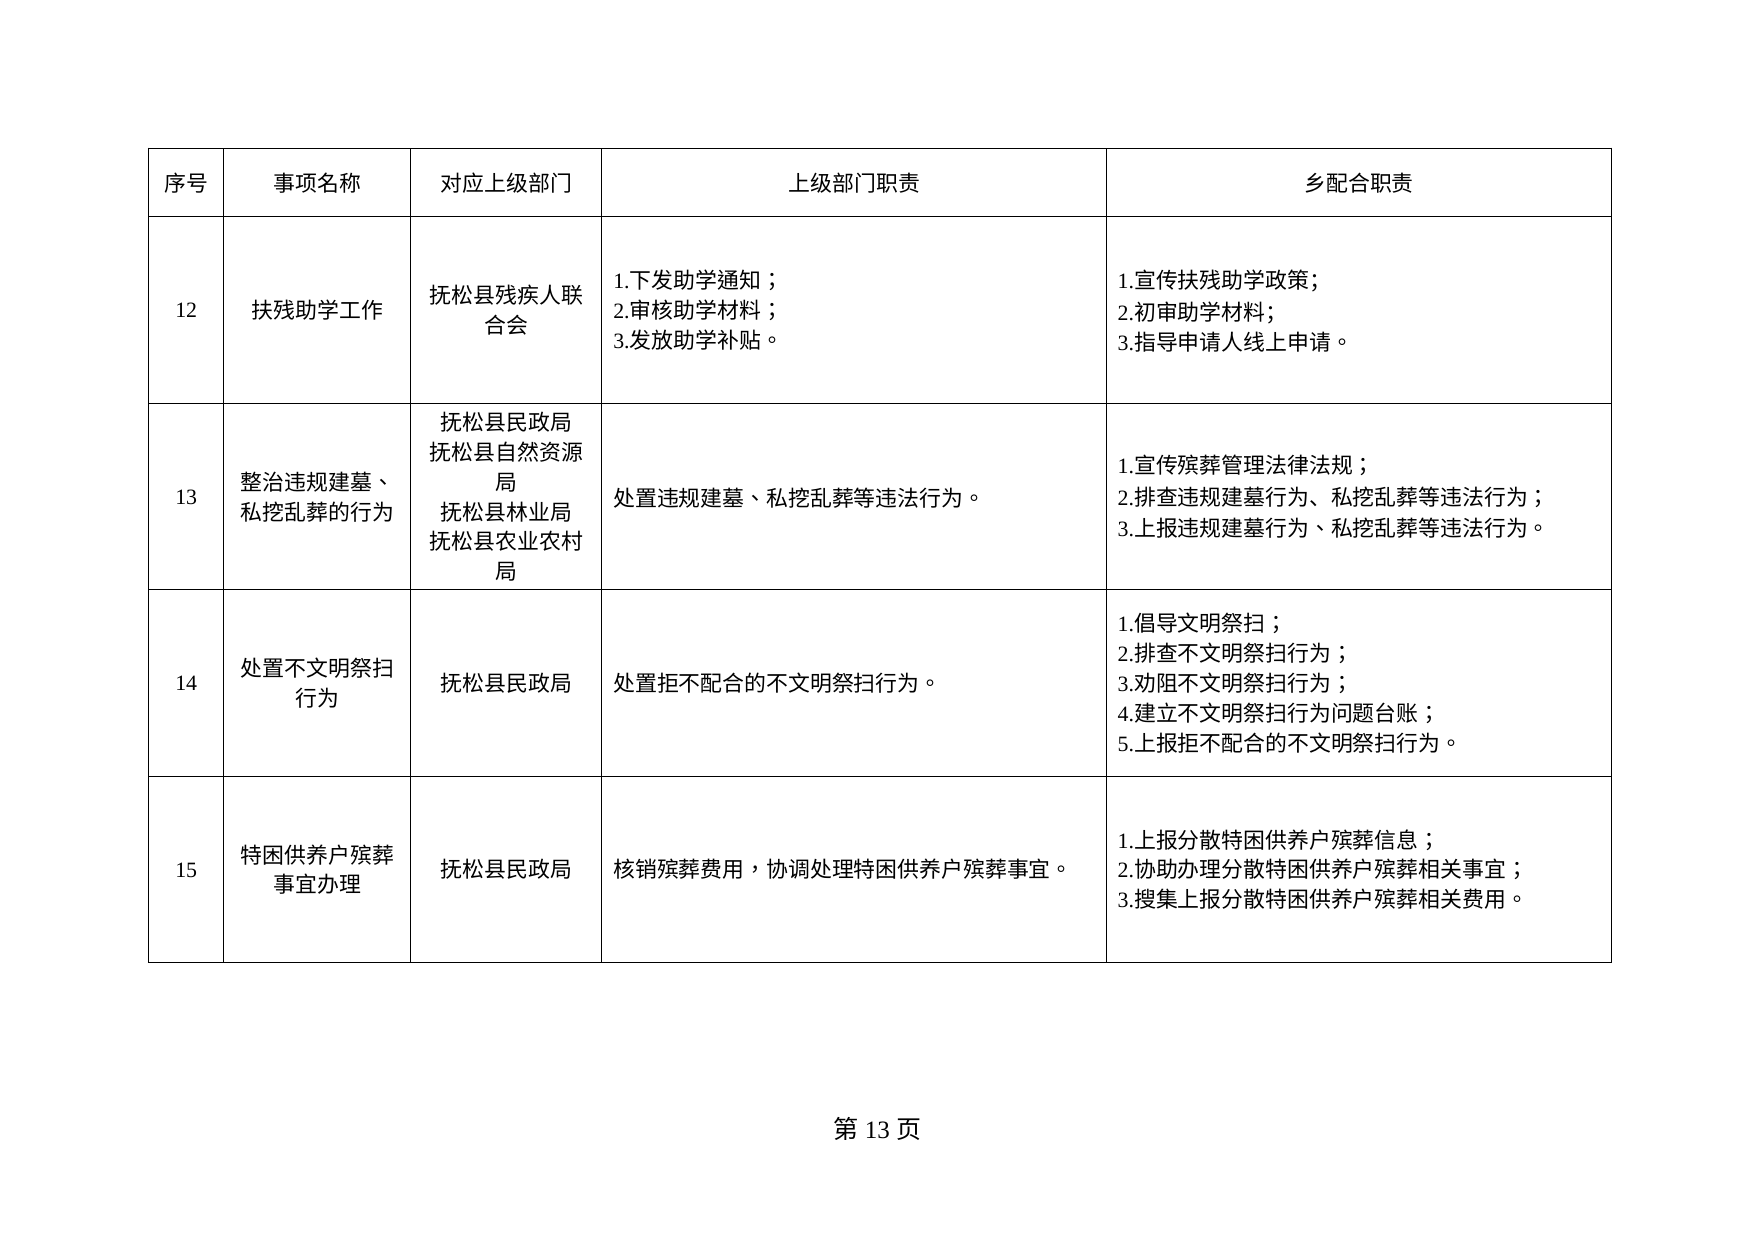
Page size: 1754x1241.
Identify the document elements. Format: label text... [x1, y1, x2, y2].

table_cell 特困供养户殡葬事宜办理 [224, 777, 410, 962]
table_cell 1.倡导文明祭扫； 2.排查不文明祭扫行为； 3.劝阻不文明祭扫行为； 4.建立不文明祭扫行为问题台账； 5.上报拒不配合的不文明祭扫行为。 [1107, 590, 1611, 776]
table_cell 抚松县民政局 [411, 777, 601, 962]
table_cell 15 [149, 777, 223, 962]
table_cell 核销殡葬费用，协调处理特困供养户殡葬事宜。 [602, 777, 1106, 962]
table_cell 抚松县民政局 抚松县自然资源局 抚松县林业局 抚松县农业农村局 [411, 404, 601, 589]
table_cell 处置违规建墓、私挖乱葬等违法行为。 [602, 404, 1106, 589]
table_cell 处置拒不配合的不文明祭扫行为。 [602, 590, 1106, 776]
table_cell 1.宣传殡葬管理法律法规； 2.排查违规建墓行为、私挖乱葬等违法行为； 3.上报违规建墓行为、私挖乱葬等违法行为。 [1107, 404, 1611, 589]
table_header 乡配合职责 [1107, 149, 1611, 216]
table_header 序号 [149, 149, 223, 216]
table_header 上级部门职责 [602, 149, 1106, 216]
table_cell 1.宣传扶残助学政策； 2.初审助学材料； 3.指导申请人线上申请。 [1107, 217, 1611, 403]
table_cell 14 [149, 590, 223, 776]
table_cell 13 [149, 404, 223, 589]
table_cell 抚松县残疾人联合会 [411, 217, 601, 403]
table_cell 1.下发助学通知； 2.审核助学材料； 3.发放助学补贴。 [602, 217, 1106, 403]
table_cell 扶残助学工作 [224, 217, 410, 403]
table_cell 12 [149, 217, 223, 403]
table_cell 处置不文明祭扫行为 [224, 590, 410, 776]
table_cell 1.上报分散特困供养户殡葬信息； 2.协助办理分散特困供养户殡葬相关事宜； 3.搜集上报分散特困供养户殡葬相关费用。 [1107, 777, 1611, 962]
table_cell 整治违规建墓、私挖乱葬的行为 [224, 404, 410, 589]
table_header 事项名称 [224, 149, 410, 216]
table_cell 抚松县民政局 [411, 590, 601, 776]
table_header 对应上级部门 [411, 149, 601, 216]
